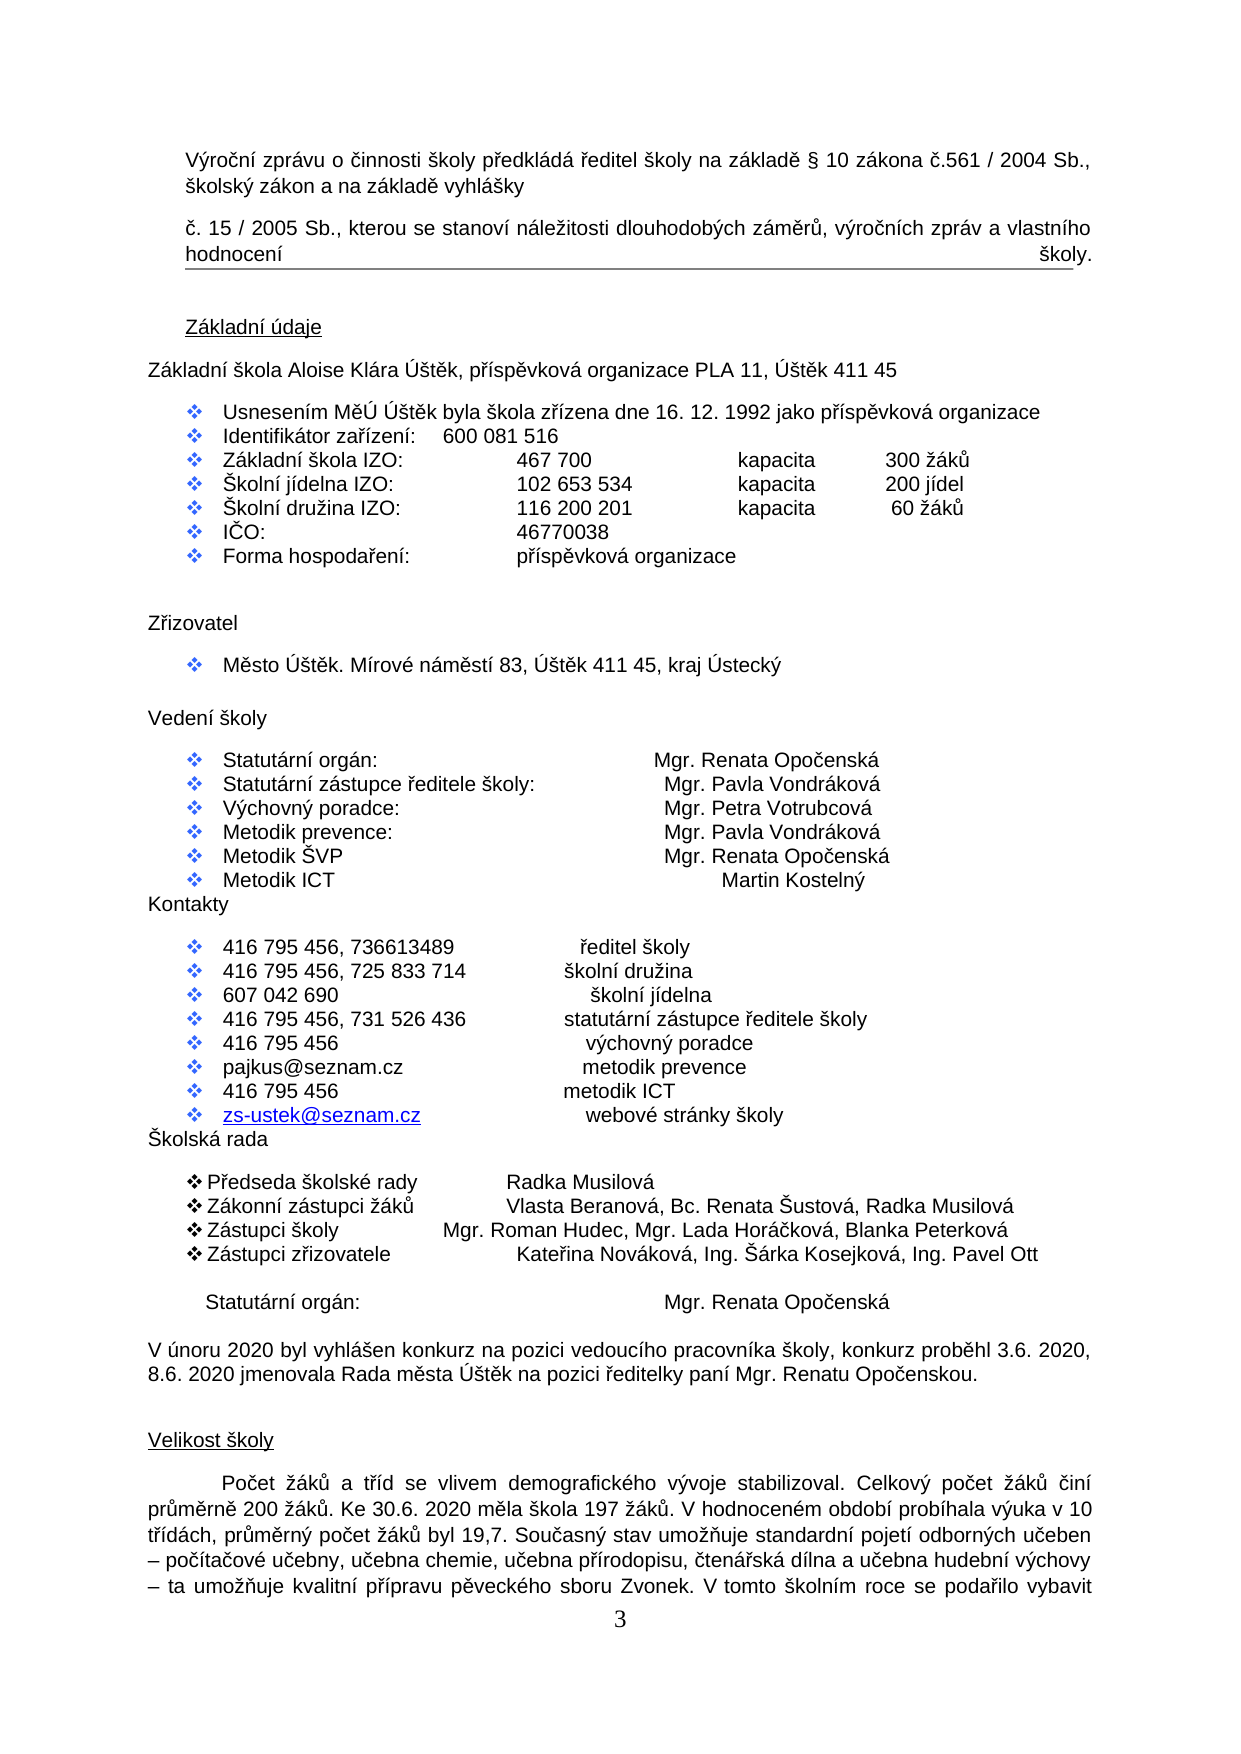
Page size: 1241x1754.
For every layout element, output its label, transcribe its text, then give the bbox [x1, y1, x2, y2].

list Forma hospodaření: příspěvková organizace [185, 544, 1092, 568]
text Statutární orgán: Mgr. Renata Opočenská [148, 1290, 1092, 1314]
list Statutární zástupce ředitele školy: Mgr. Pavla Vondráková [185, 772, 1092, 796]
text Školská rada [148, 1127, 1092, 1151]
list zs-ustek@seznam.cz webové stránky školy [185, 1103, 1092, 1127]
text Zřizovatel [148, 611, 1092, 635]
list Zástupci zřizovatele Kateřina Nováková, Ing. Šárka Kosejková, Ing. Pavel Ott [185, 1242, 1092, 1266]
list Předseda školské rady Radka Musilová [185, 1170, 1092, 1194]
list Usnesením MěÚ Úštěk byla škola zřízena dne 16. 12. 1992 jako příspěvková organizace [185, 400, 1092, 424]
list Základní škola IZO: 467 700 kapacita 300 žáků [185, 448, 1092, 472]
list Metodik ŠVP Mgr. Renata Opočenská [185, 844, 1092, 868]
list 416 795 456 metodik ICT [185, 1079, 1092, 1103]
list 416 795 456, 725 833 714 školní družina [185, 959, 1092, 983]
list Metodik prevence: Mgr. Pavla Vondráková [185, 820, 1092, 844]
list IČO: 46770038 [185, 520, 1092, 544]
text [148, 1471, 1092, 1598]
list Identifikátor zařízení: 600 081 516 [185, 424, 1092, 448]
list Školní družina IZO: 116 200 201 kapacita 60 žáků [185, 496, 1092, 520]
list pajkus@seznam.cz metodik prevence [185, 1055, 1092, 1079]
text Výroční zprávu o činnosti školy předkládá ředitel školy na základě § 10 zákona č.561 / 2004 Sb., školský zákon a na základě vyhlášky [185, 148, 1092, 197]
list 416 795 456 výchovný poradce [185, 1031, 1092, 1055]
list Metodik ICT Martin Kostelný [185, 868, 1092, 892]
text Vedení školy [148, 705, 1092, 729]
text V únoru 2020 byl vyhlášen konkurz na pozici vedoucího pracovníka školy, konkurz proběhl 3.6. 2020, 8.6. 2020 jmenovala Rada města Úštěk na pozici ředitelky paní Mgr. Renatu Opočenskou. [148, 1338, 1092, 1386]
list Zástupci školy Mgr. Roman Hudec, Mgr. Lada Horáčková, Blanka Peterková [185, 1218, 1092, 1242]
list 416 795 456, 736613489 ředitel školy [185, 935, 1092, 959]
text Základní údaje [185, 315, 1092, 339]
text Kontakty [148, 892, 1092, 916]
text Velikost školy [148, 1428, 1092, 1452]
text Základní škola Aloise Klára Úštěk, příspěvková organizace PLA 11, Úštěk 411 45 [148, 357, 1092, 381]
list Výchovný poradce: Mgr. Petra Votrubcová [185, 796, 1092, 820]
list Město Úštěk. Mírové náměstí 83, Úštěk 411 45, kraj Ústecký [185, 653, 1092, 677]
text č. 15 / 2005 Sb., kterou se stanoví náležitosti dlouhodobých záměrů, výročních zpráv a vlastního hodnocení školy. [185, 216, 1092, 296]
list 416 795 456, 731 526 436 statutární zástupce ředitele školy [185, 1007, 1092, 1031]
list Školní jídelna IZO: 102 653 534 kapacita 200 jídel [185, 472, 1092, 496]
list Statutární orgán: Mgr. Renata Opočenská [185, 748, 1092, 772]
list Zákonní zástupci žáků Vlasta Beranová, Bc. Renata Šustová, Radka Musilová [185, 1194, 1092, 1218]
list 607 042 690 školní jídelna [185, 983, 1092, 1007]
